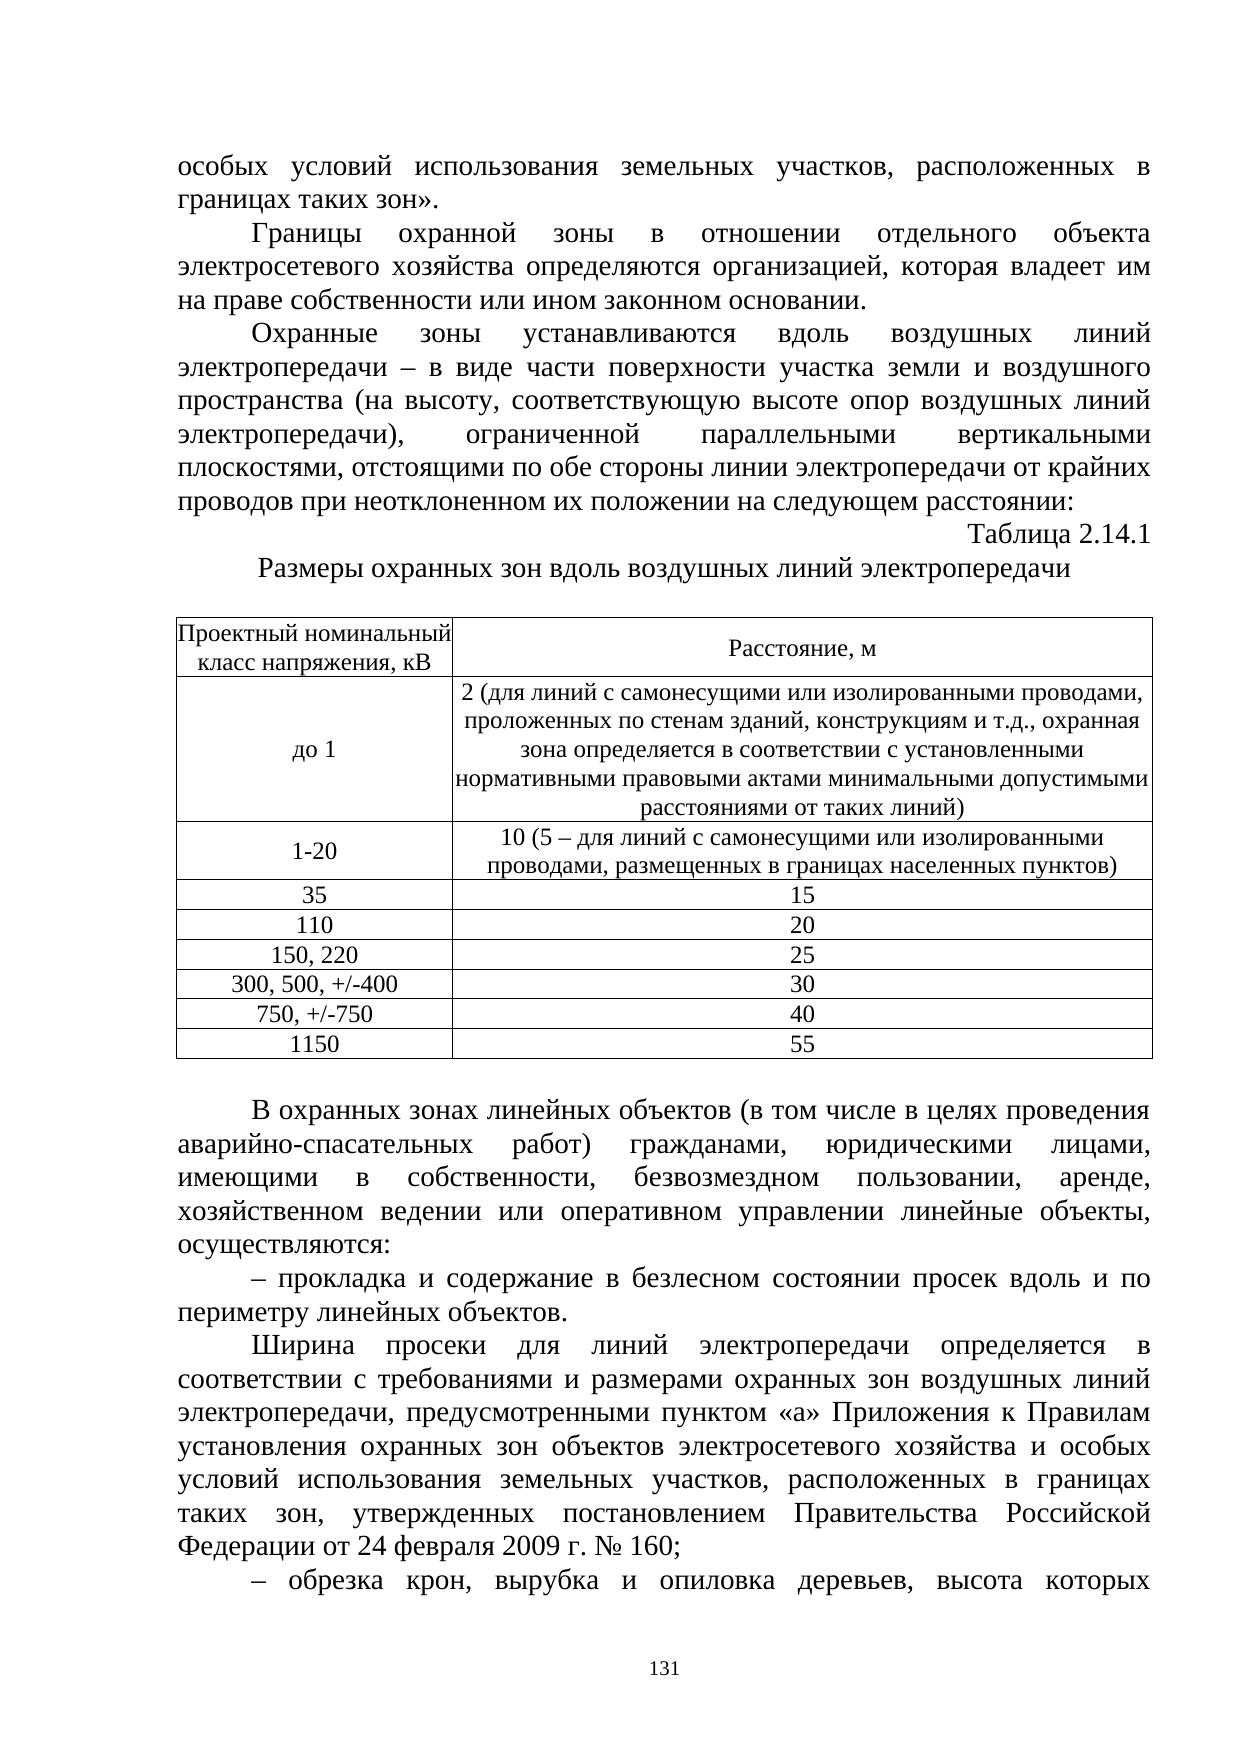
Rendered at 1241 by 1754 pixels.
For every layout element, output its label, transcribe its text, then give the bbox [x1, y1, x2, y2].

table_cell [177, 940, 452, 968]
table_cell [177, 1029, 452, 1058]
text Размеры охранных зон вдоль воздушных линий электропередачи [177, 550, 1152, 584]
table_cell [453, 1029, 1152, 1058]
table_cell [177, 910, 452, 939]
text В охранных зонах линейных объектов (в том числе в целях проведения аварийно-спасательных работ) гражданами, юридическими лицами, имеющими в собственности, безвозмездном пользовании, аренде, хозяйственном ведении или оперативном управлении линейные объекты, осуществляются: [177, 1092, 1152, 1260]
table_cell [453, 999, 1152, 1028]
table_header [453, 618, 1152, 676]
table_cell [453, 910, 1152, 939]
text Границы охранной зоны в отношении отдельного объекта электросетевого хозяйства определяются организацией, которая владеет им на праве собственности или ином законном основании. [177, 215, 1152, 315]
text Охранные зоны устанавливаются вдоль воздушных линий электропередачи – в виде части поверхности участка земли и воздушного пространства (на высоту, соответствующую высоте опор воздушных линий электропередачи), ограниченной параллельными вертикальными плоскостями, отстоящими по обе стороны линии электропередачи от крайних проводов при неотклоненном их положении на следующем расстоянии: [177, 315, 1152, 517]
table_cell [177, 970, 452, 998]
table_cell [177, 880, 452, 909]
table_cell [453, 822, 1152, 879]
text Ширина просеки для линий электропередачи определяется в соответствии с требованиями и размерами охранных зон воздушных линий электропередачи, предусмотренными пунктом «а» Приложения к Правилам установления охранных зон объектов электросетевого хозяйства и особых условий использования земельных участков, расположенных в границах таких зон, утвержденных постановлением Правительства Российской Федерации от 24 февраля 2009 г. № 160; [177, 1327, 1152, 1562]
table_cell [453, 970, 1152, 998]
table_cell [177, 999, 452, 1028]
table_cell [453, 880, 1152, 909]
text Таблица 2.14.1 [177, 517, 1152, 550]
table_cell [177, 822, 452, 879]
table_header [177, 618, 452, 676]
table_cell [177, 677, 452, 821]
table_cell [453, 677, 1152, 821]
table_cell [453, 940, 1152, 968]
text – прокладка и содержание в безлесном состоянии просек вдоль и по периметру линейных объектов. [177, 1260, 1152, 1327]
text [177, 148, 1152, 215]
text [177, 1562, 1152, 1596]
